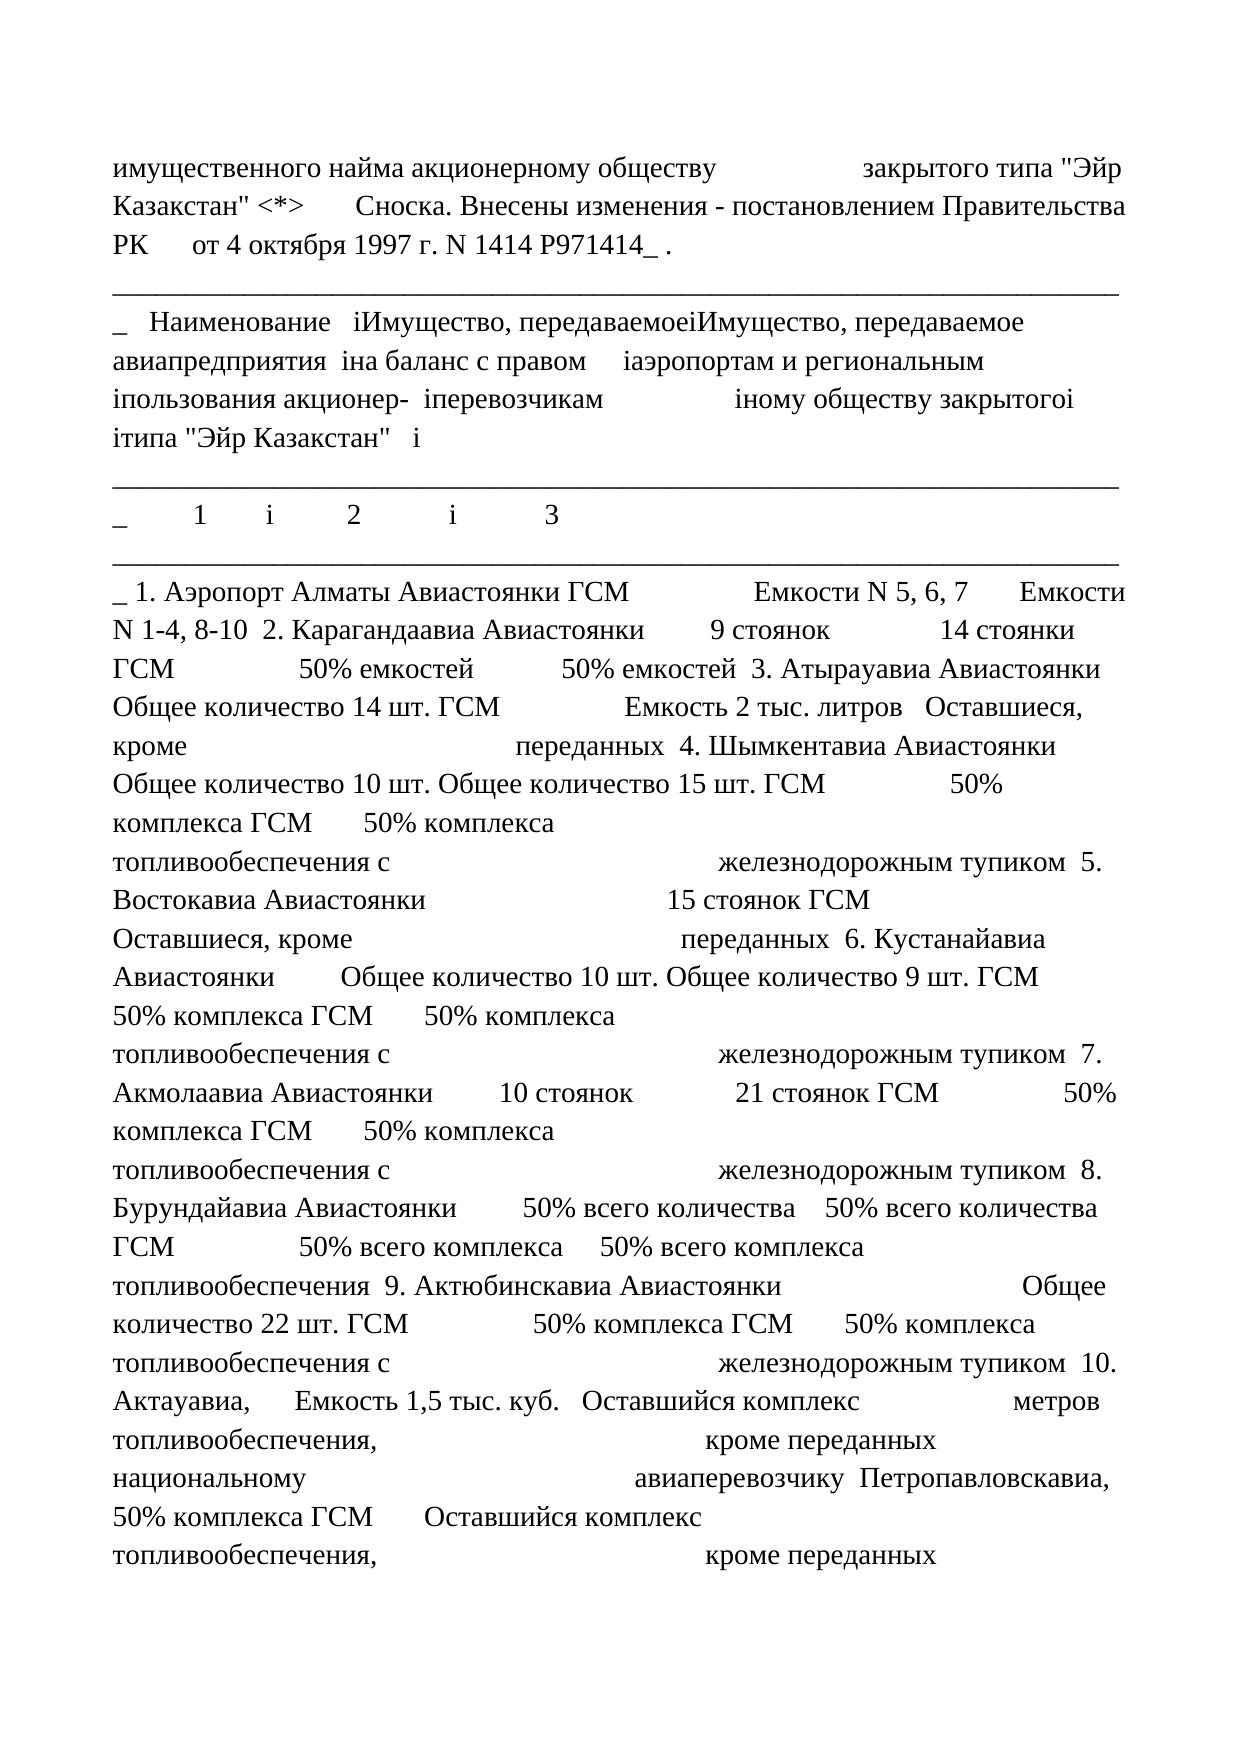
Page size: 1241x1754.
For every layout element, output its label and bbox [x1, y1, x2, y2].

text [112, 150, 1128, 1571]
